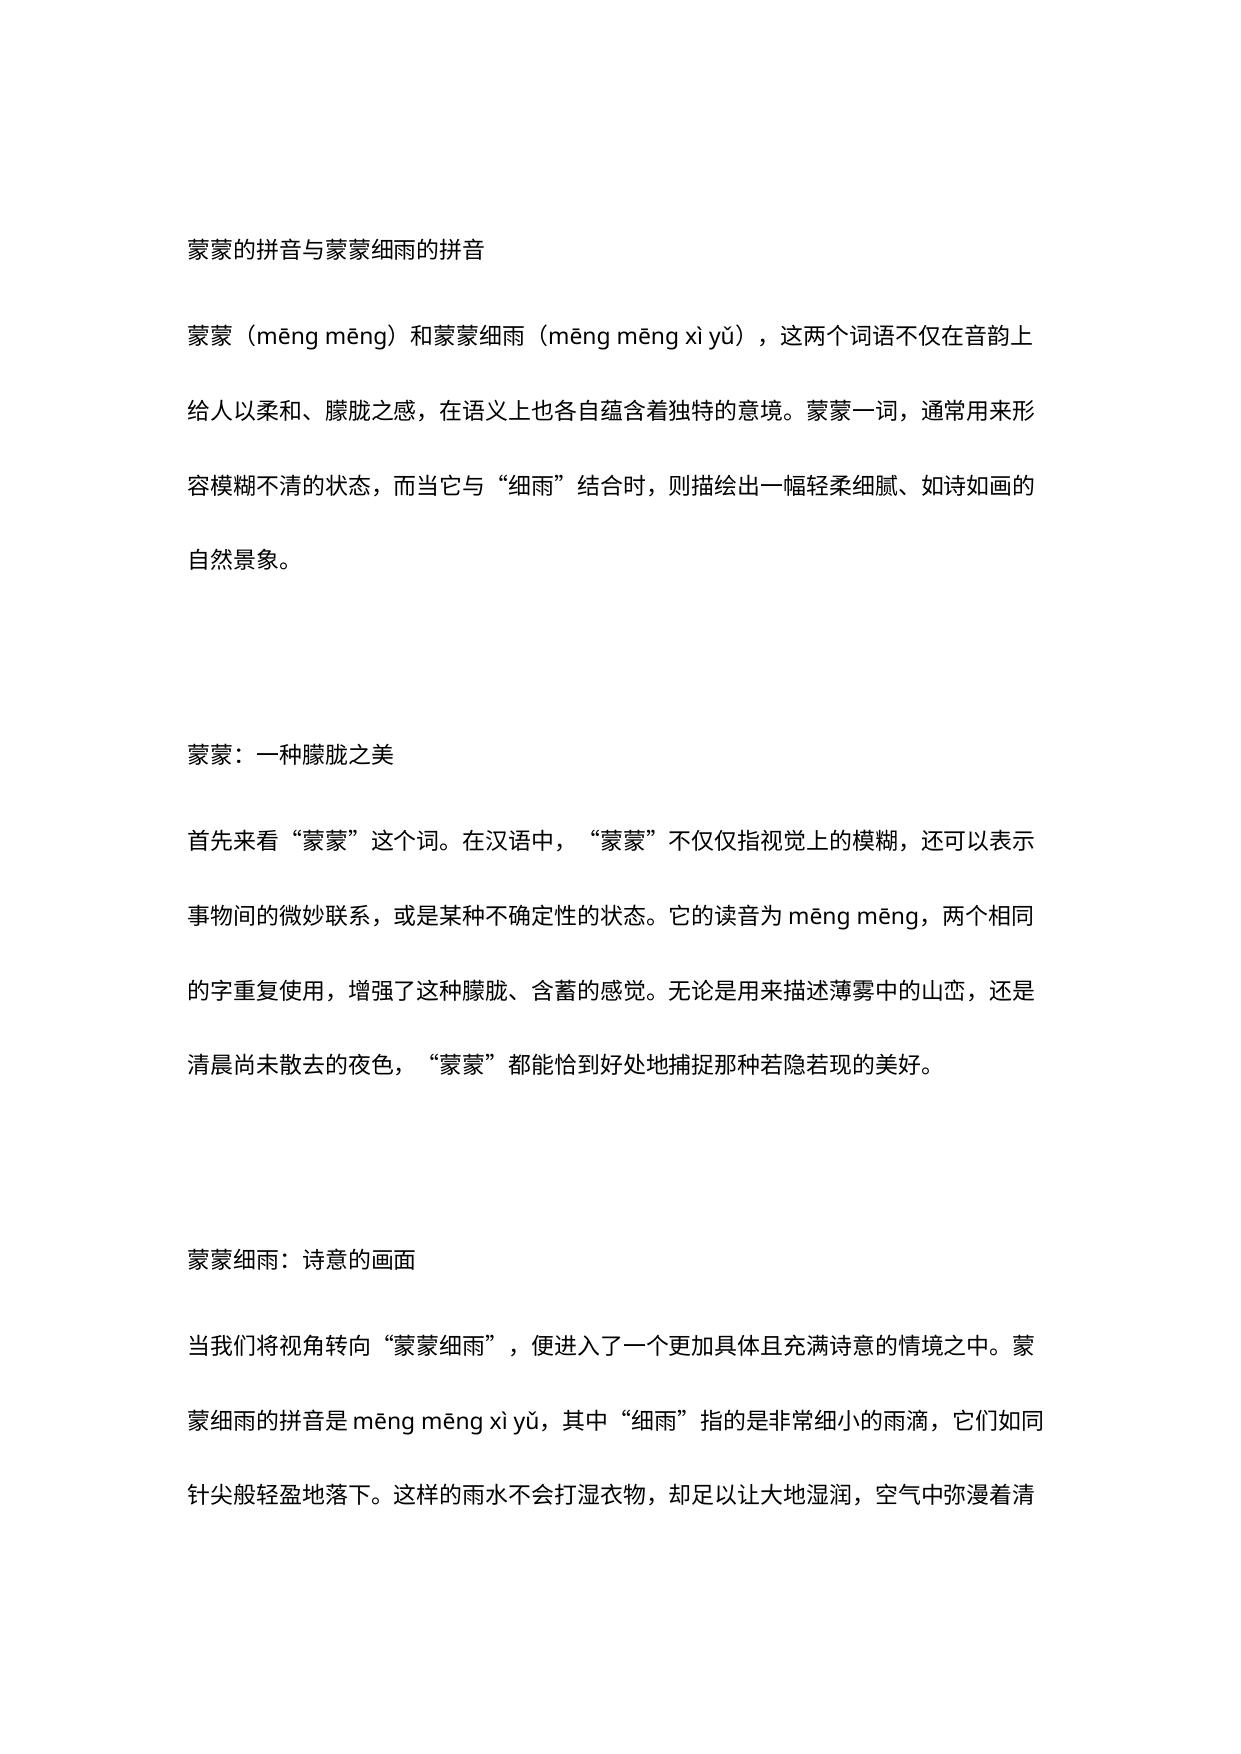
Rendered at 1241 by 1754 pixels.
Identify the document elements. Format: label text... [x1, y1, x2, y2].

text 蒙蒙（mēng mēng）和蒙蒙细雨（mēng mēng xì yǔ），这两个词语不仅在音韵上给人以柔和、朦胧之感，在语义上也各自蕴含着独特的意境。蒙蒙一词，通常用来形容模糊不清的状态，而当它与“细雨”结合时，则描绘出一幅轻柔细腻、如诗如画的自然景象。 [187, 302, 1053, 591]
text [187, 1312, 1053, 1527]
text 蒙蒙的拼音与蒙蒙细雨的拼音 [187, 216, 1053, 281]
text 蒙蒙细雨：诗意的画面 [187, 1226, 1053, 1291]
text 首先来看“蒙蒙”这个词。在汉语中，“蒙蒙”不仅仅指视觉上的模糊，还可以表示事物间的微妙联系，或是某种不确定性的状态。它的读音为mēng mēng，两个相同的字重复使用，增强了这种朦胧、含蓄的感觉。无论是用来描述薄雾中的山峦，还是清晨尚未散去的夜色，“蒙蒙”都能恰到好处地捕捉那种若隐若现的美好。 [187, 807, 1053, 1096]
text 蒙蒙：一种朦胧之美 [187, 721, 1053, 786]
